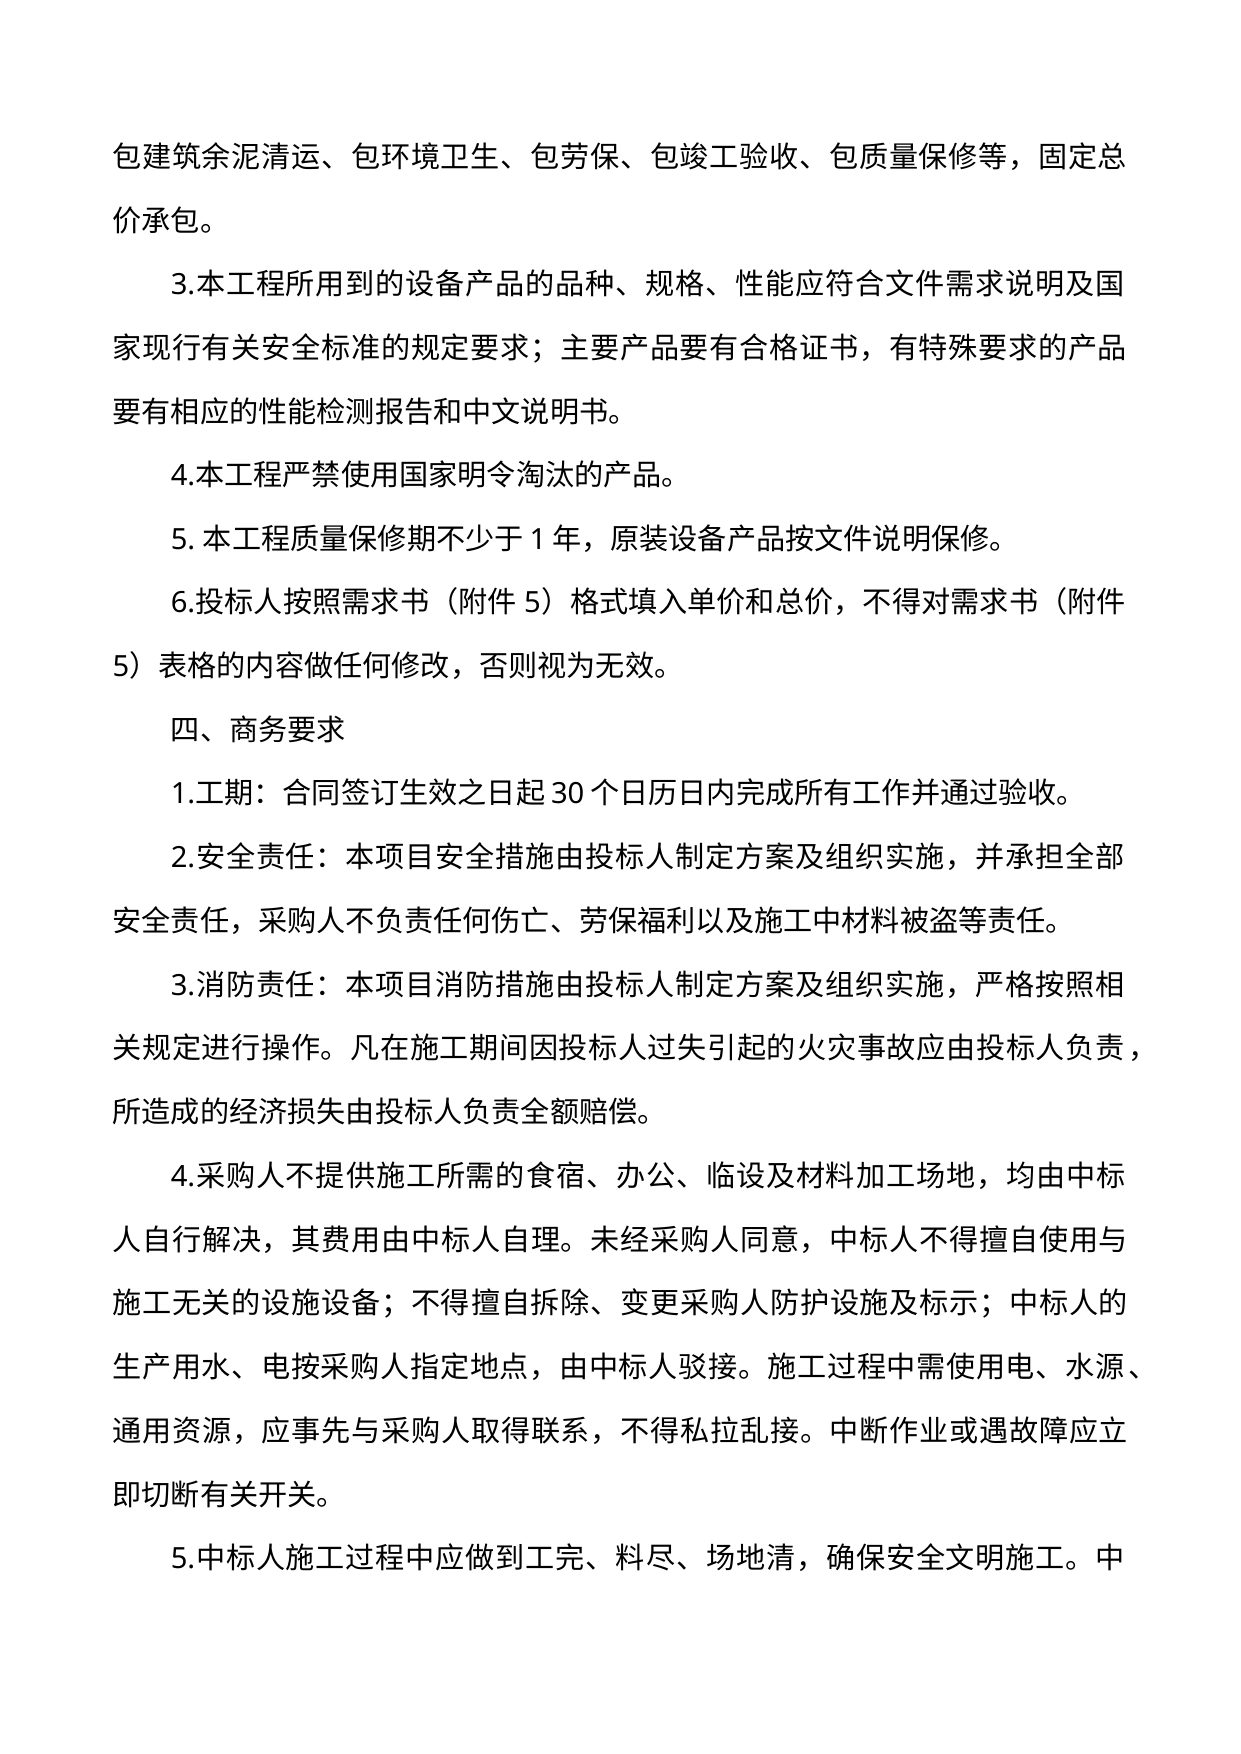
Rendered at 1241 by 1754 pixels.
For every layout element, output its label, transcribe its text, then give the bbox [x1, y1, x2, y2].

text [112, 133, 1128, 239]
text 4.采购人不提供施工所需的食宿、办公、临设及材料加工场地，均由中标人自行解决，其费用由中标人自理。未经采购人同意，中标人不得擅自使用与施工无关的设施设备；不得擅自拆除、变更采购人防护设施及标示；中标人的生产用水、电按采购人指定地点，由中标人驳接。施工过程中需使用电、水源、通用资源，应事先与采购人取得联系，不得私拉乱接。中断作业或遇故障应立即切断有关开关。 [112, 1152, 1128, 1513]
text 3.本工程所用到的设备产品的品种、规格、性能应符合文件需求说明及国家现行有关安全标准的规定要求；主要产品要有合格证书，有特殊要求的产品要有相应的性能检测报告和中文说明书。 [112, 261, 1128, 431]
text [112, 1535, 1128, 1577]
text 6.投标人按照需求书（附件5）格式填入单价和总价，不得对需求书（附件5）表格的内容做任何修改，否则视为无效。 [112, 579, 1128, 685]
text 5. 本工程质量保修期不少于1年，原装设备产品按文件说明保修。 [112, 515, 1128, 558]
text 3.消防责任：本项目消防措施由投标人制定方案及组织实施，严格按照相关规定进行操作。凡在施工期间因投标人过失引起的火灾事故应由投标人负责，所造成的经济损失由投标人负责全额赔偿。 [112, 961, 1128, 1131]
text 2.安全责任：本项目安全措施由投标人制定方案及组织实施，并承担全部安全责任，采购人不负责任何伤亡、劳保福利以及施工中材料被盗等责任。 [112, 834, 1128, 940]
text 4.本工程严禁使用国家明令淘汰的产品。 [112, 452, 1128, 494]
text 1.工期：合同签订生效之日起30个日历日内完成所有工作并通过验收。 [112, 770, 1128, 813]
text 四、商务要求 [112, 706, 1128, 749]
